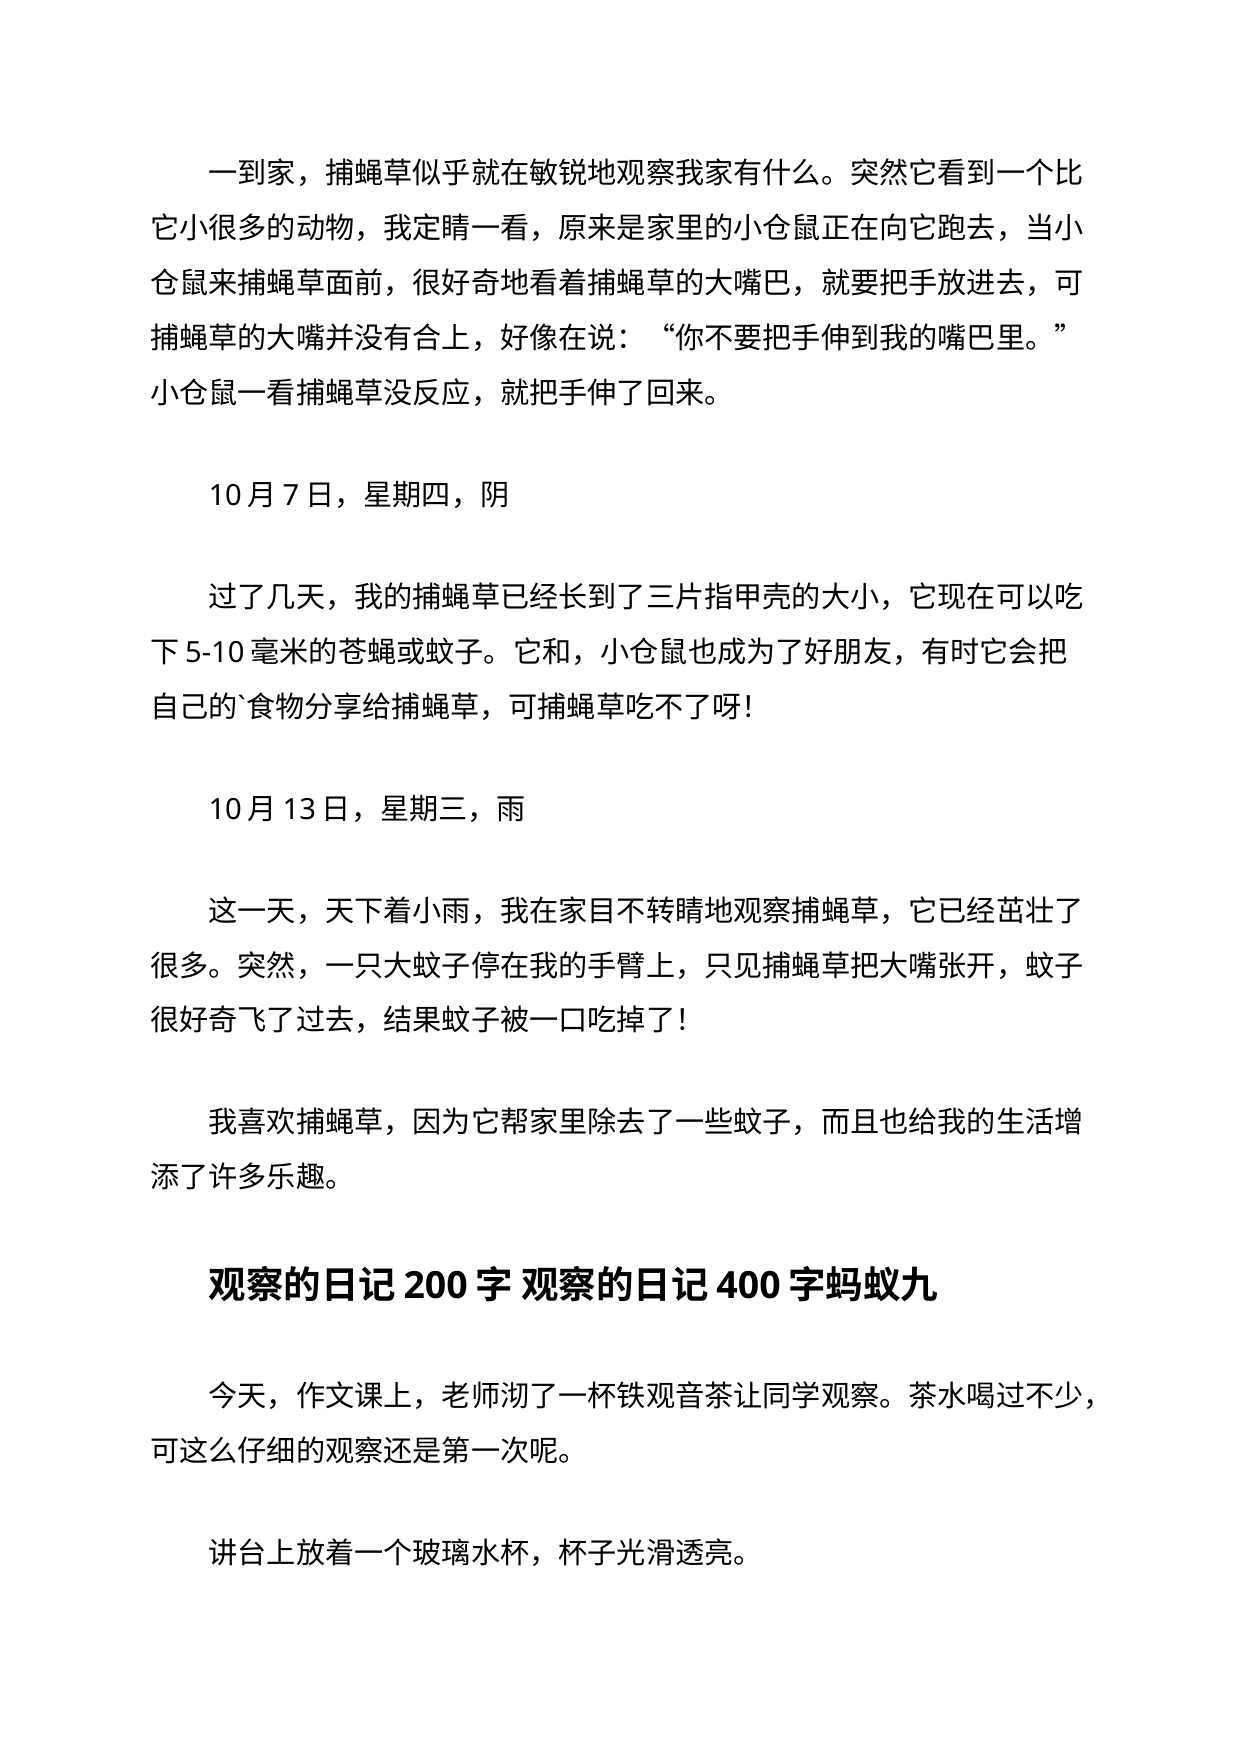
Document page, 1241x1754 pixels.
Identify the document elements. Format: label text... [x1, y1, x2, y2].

text 10月13日，星期三，雨 [150, 785, 1090, 828]
text 今天，作文课上，老师沏了一杯铁观音茶让同学观察。茶水喝过不少，可这么仔细的观察还是第一次呢。 [150, 1373, 1090, 1470]
text 这一天，天下着小雨，我在家目不转睛地观察捕蝇草，它已经茁壮了很多。突然，一只大蚊子停在我的手臂上，只见捕蝇草把大嘴张开，蚊子很好奇飞了过去，结果蚊子被一口吃掉了！ [150, 887, 1090, 1039]
text 我喜欢捕蝇草，因为它帮家里除去了一些蚊子，而且也给我的生活增添了许多乐趣。 [150, 1099, 1090, 1196]
text 一到家，捕蝇草似乎就在敏锐地观察我家有什么。突然它看到一个比它小很多的动物，我定睛一看，原来是家里的小仓鼠正在向它跑去，当小仓鼠来捕蝇草面前，很好奇地看着捕蝇草的大嘴巴，就要把手放进去，可捕蝇草的大嘴并没有合上，好像在说：“你不要把手伸到我的嘴巴里。”小仓鼠一看捕蝇草没反应，就把手伸了回来。 [150, 150, 1090, 412]
text 10月7日，星期四，阴 [150, 471, 1090, 514]
text 观察的日记200字 观察的日记400字蚂蚁九 [150, 1255, 1090, 1310]
text 过了几天，我的捕蝇草已经长到了三片指甲壳的大小，它现在可以吃下5-10毫米的苍蝇或蚊子。它和，小仓鼠也成为了好朋友，有时它会把自己的`食物分享给捕蝇草，可捕蝇草吃不了呀！ [150, 573, 1090, 726]
text 讲台上放着一个玻璃水杯，杯子光滑透亮。 [150, 1530, 1090, 1572]
